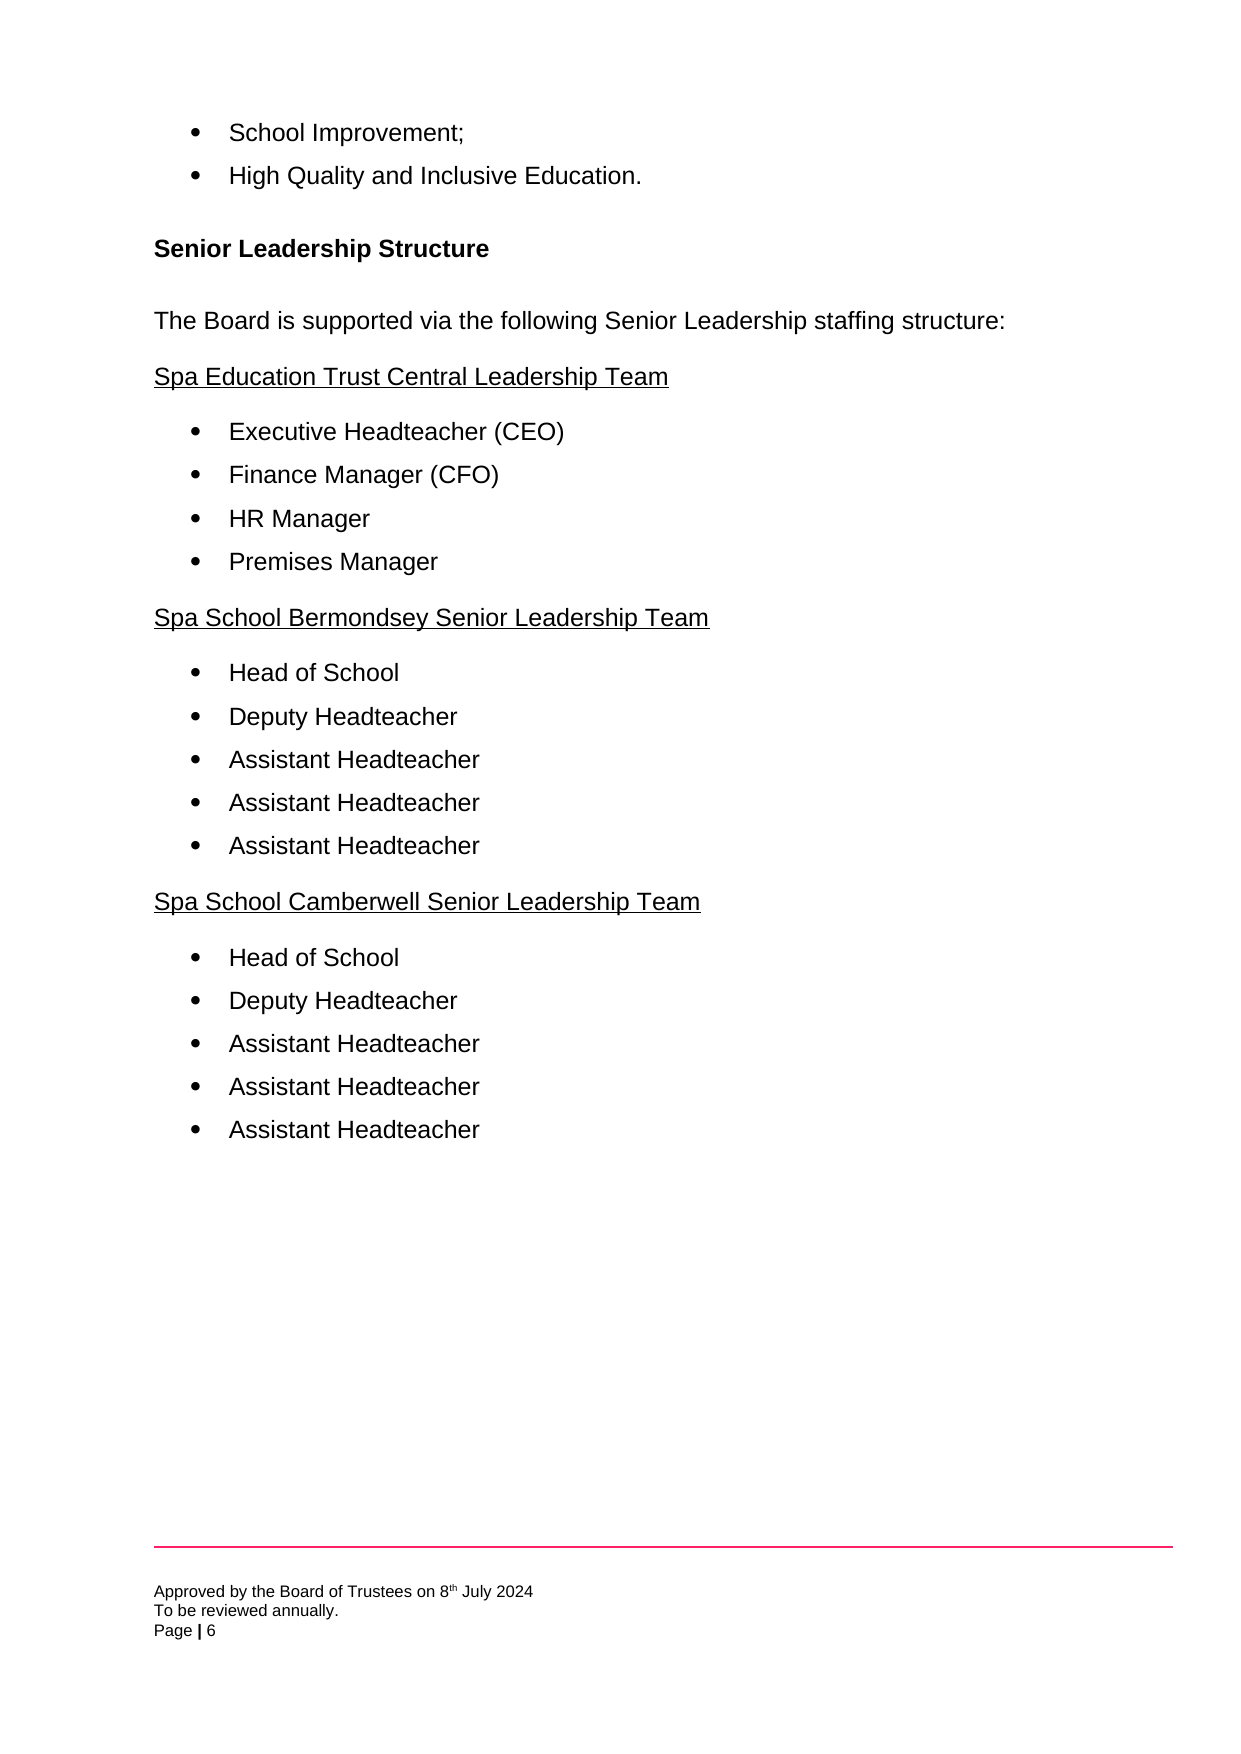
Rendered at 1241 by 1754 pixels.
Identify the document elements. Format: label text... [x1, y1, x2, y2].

list HR Manager [191, 504, 1087, 533]
list School Improvement; [191, 118, 1087, 147]
list Deputy Headteacher [191, 986, 1087, 1015]
text Spa School Camberwell Senior Leadership Team [153, 887, 1087, 916]
list Head of School [191, 943, 1087, 971]
text Spa Education Trust Central Leadership Team [153, 362, 1087, 390]
list Assistant Headteacher [191, 1029, 1087, 1058]
subtitle Senior Leadership Structure [153, 234, 1087, 262]
list Assistant Headteacher [191, 1072, 1087, 1101]
list Assistant Headteacher [191, 788, 1087, 817]
list Finance Manager (CFO) [191, 461, 1087, 489]
list Premises Manager [191, 547, 1087, 576]
list High Quality and Inclusive Education. [191, 161, 1087, 190]
list Deputy Headteacher [191, 702, 1087, 730]
list Head of School [191, 658, 1087, 687]
text Spa School Bermondsey Senior Leadership Team [153, 603, 1087, 631]
list Assistant Headteacher [191, 831, 1087, 860]
text The Board is supported via the following Senior Leadership staffing structure: [153, 306, 1087, 335]
list Assistant Headteacher [191, 1116, 1087, 1144]
list Assistant Headteacher [191, 745, 1087, 774]
list Executive Headteacher (CEO) [191, 417, 1087, 446]
